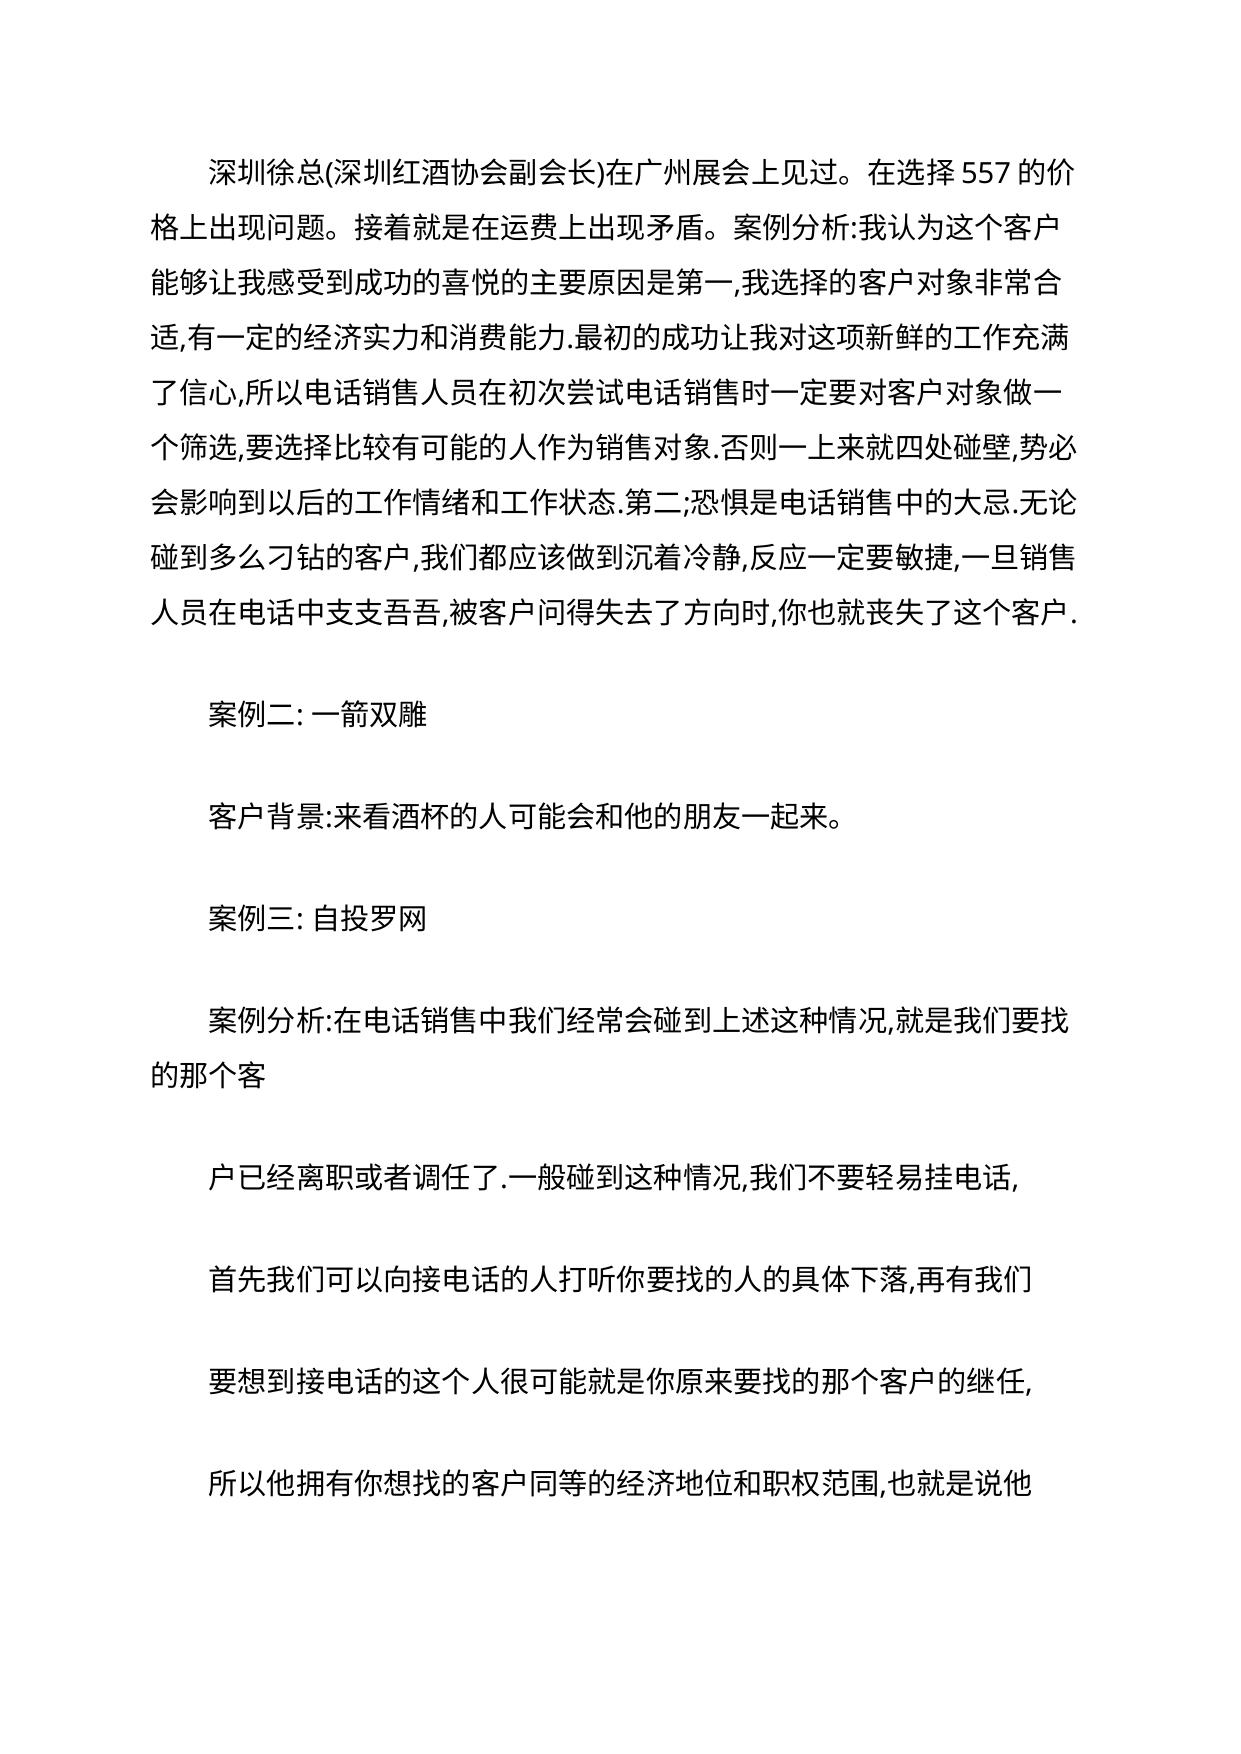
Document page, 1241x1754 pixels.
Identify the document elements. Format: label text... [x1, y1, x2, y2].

text 深圳徐总(深圳红酒协会副会长)在广州展会上见过。在选择557的价格上出现问题。接着就是在运费上出现矛盾。案例分析:我认为这个客户能够让我感受到成功的喜悦的主要原因是第一,我选择的客户对象非常合适,有一定的经济实力和消费能力.最初的成功让我对这项新鲜的工作充满了信心,所以电话销售人员在初次尝试电话销售时一定要对客户对象做一个筛选,要选择比较有可能的人作为销售对象.否则一上来就四处碰壁,势必会影响到以后的工作情绪和工作状态.第二;恐惧是电话销售中的大忌.无论碰到多么刁钻的客户,我们都应该做到沉着冷静,反应一定要敏捷,一旦销售人员在电话中支支吾吾,被客户问得失去了方向时,你也就丧失了这个客户. [150, 150, 1090, 632]
text 案例分析:在电话销售中我们经常会碰到上述这种情况,就是我们要找的那个客 [150, 998, 1090, 1095]
text 案例三: 自投罗网 [150, 896, 1090, 938]
text 所以他拥有你想找的客户同等的经济地位和职权范围,也就是说他 [150, 1461, 1090, 1503]
text 户已经离职或者调任了.一般碰到这种情况,我们不要轻易挂电话, [150, 1155, 1090, 1197]
text 首先我们可以向接电话的人打听你要找的人的具体下落,再有我们 [150, 1257, 1090, 1299]
text 案例二: 一箭双雕 [150, 692, 1090, 734]
text 要想到接电话的这个人很可能就是你原来要找的那个客户的继任, [150, 1359, 1090, 1401]
text 客户背景:来看酒杯的人可能会和他的朋友一起来。 [150, 794, 1090, 836]
